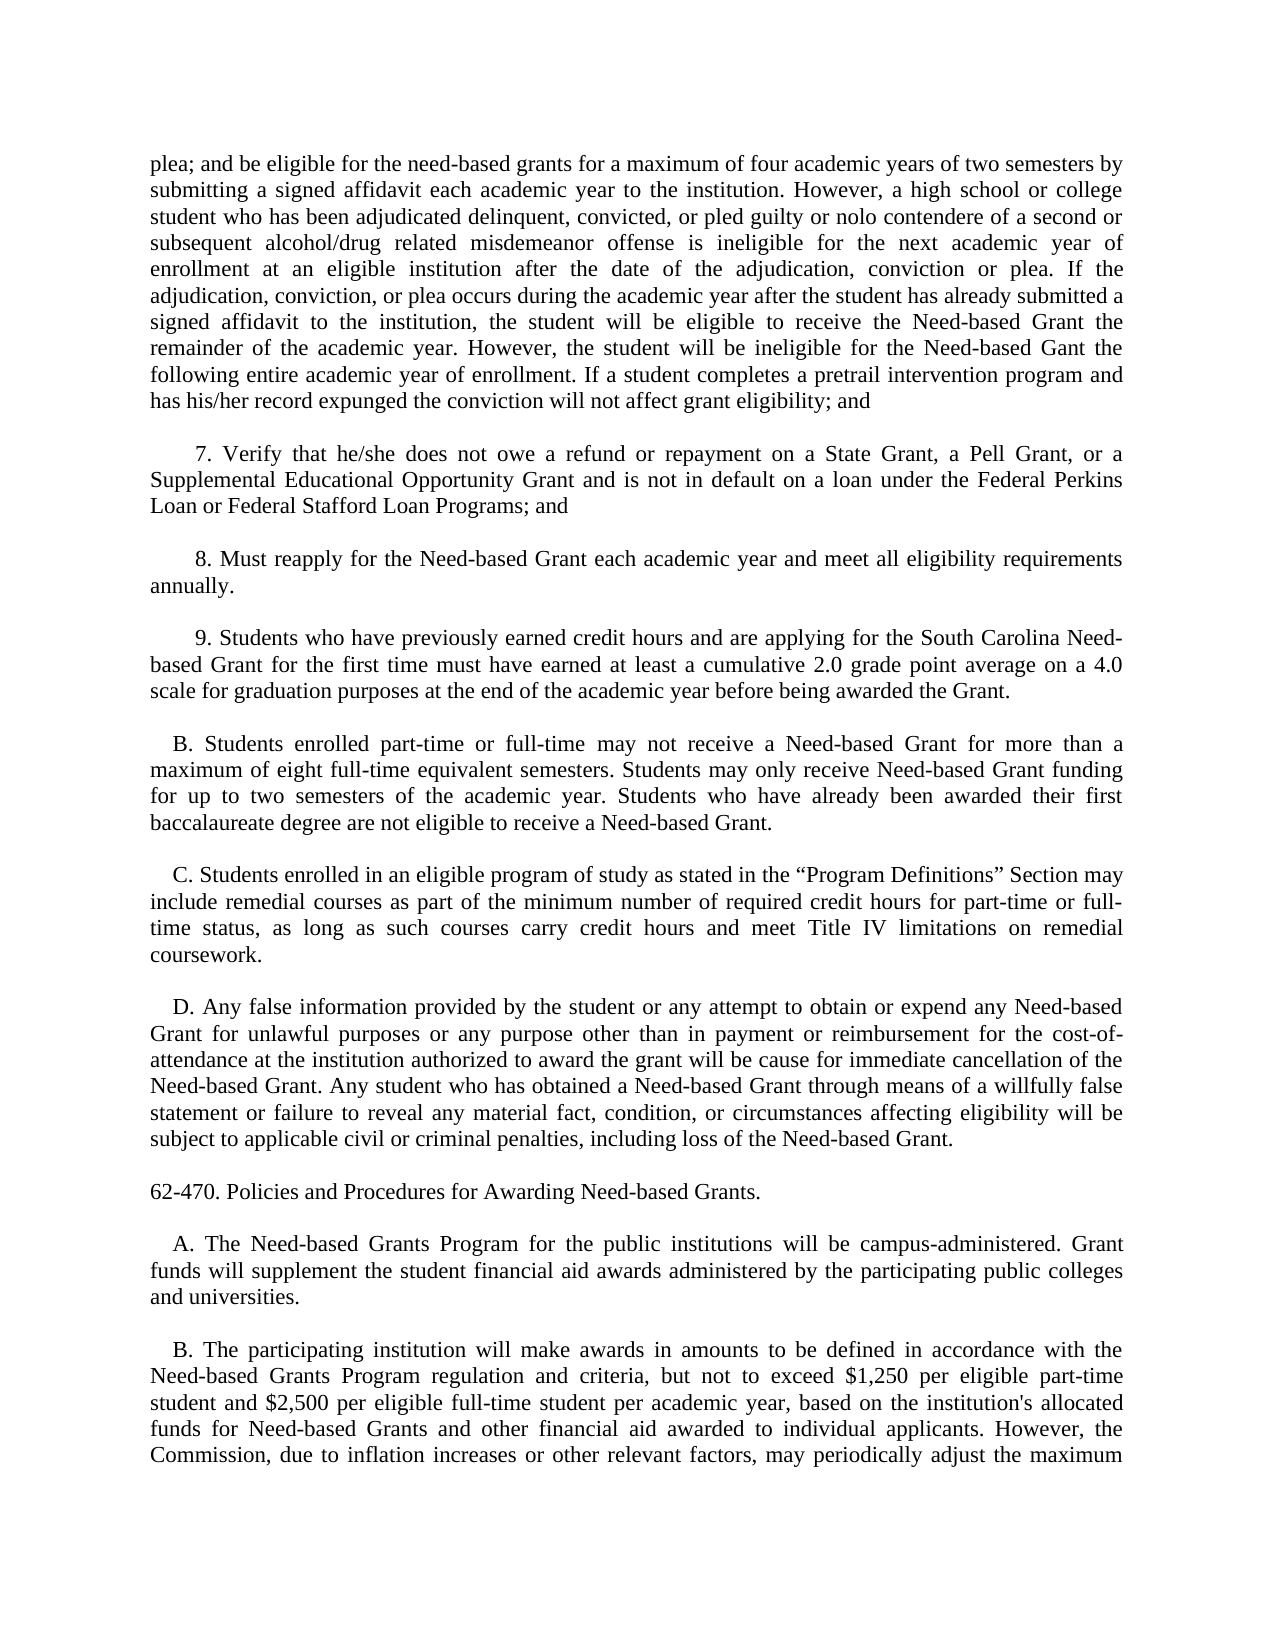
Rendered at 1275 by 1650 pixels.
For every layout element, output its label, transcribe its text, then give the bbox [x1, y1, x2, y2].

text 62-470. Policies and Procedures for Awarding Need-based Grants. [150, 1178, 1125, 1204]
text 7. Verify that he/she does not owe a refund or repayment on a State Grant, a Pell Grant, or a Supplemental Educational Opportunity Grant and is not in default on a loan under the Federal Perkins Loan or Federal Stafford Loan Programs; and [150, 440, 1125, 519]
text C. Students enrolled in an eligible program of study as stated in the “Program Definitions” Section may include remedial courses as part of the minimum number of required credit hours for part-time or full-time status, as long as such courses carry credit hours and meet Title IV limitations on remedial coursework. [150, 862, 1125, 967]
text A. The Need-based Grants Program for the public institutions will be campus-administered. Grant funds will supplement the student financial aid awards administered by the participating public colleges and universities. [150, 1231, 1125, 1309]
text 8. Must reapply for the Need-based Grant each academic year and meet all eligibility requirements annually. [150, 545, 1125, 598]
text D. Any false information provided by the student or any attempt to obtain or expend any Need-based Grant for unlawful purposes or any purpose other than in payment or reimbursement for the cost-of-attendance at the institution authorized to award the grant will be cause for immediate cancellation of the Need-based Grant. Any student who has obtained a Need-based Grant through means of a willfully false statement or failure to reveal any material fact, condition, or circumstances affecting eligibility will be subject to applicable civil or criminal penalties, including loss of the Need-based Grant. [150, 993, 1125, 1151]
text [150, 150, 1125, 413]
text 9. Students who have previously earned credit hours and are applying for the South Carolina Need-based Grant for the first time must have earned at least a cumulative 2.0 grade point average on a 4.0 scale for graduation purposes at the end of the academic year before being awarded the Grant. [150, 624, 1125, 703]
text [150, 1336, 1125, 1468]
text B. Students enrolled part-time or full-time may not receive a Need-based Grant for more than a maximum of eight full-time equivalent semesters. Students may only receive Need-based Grant funding for up to two semesters of the academic year. Students who have already been awarded their first baccalaureate degree are not eligible to receive a Need-based Grant. [150, 730, 1125, 835]
